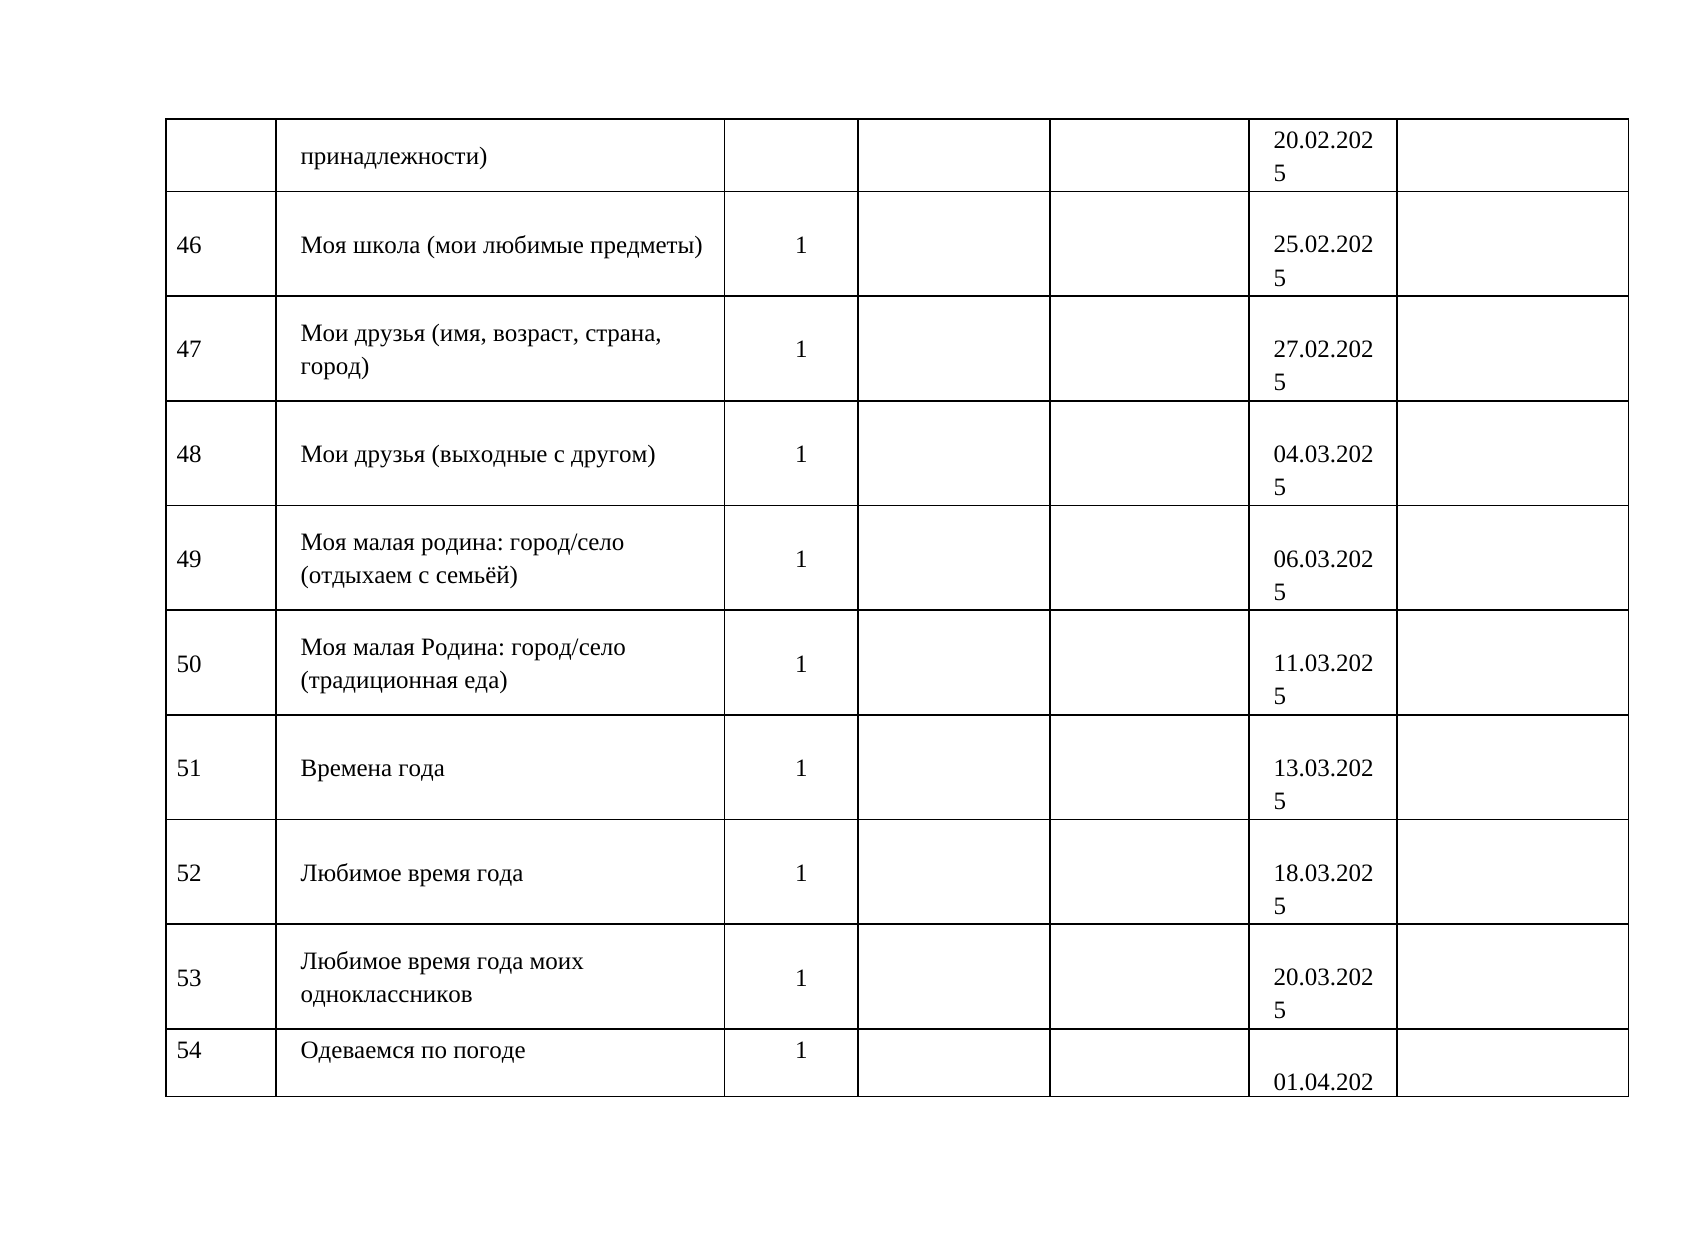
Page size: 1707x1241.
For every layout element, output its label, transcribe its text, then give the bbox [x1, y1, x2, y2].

table_cell [859, 820, 1049, 923]
table_cell [1051, 506, 1248, 609]
table_cell 51 [167, 716, 275, 819]
table_cell [859, 120, 1049, 191]
table_cell 46 [167, 192, 275, 295]
table_cell [1398, 611, 1628, 714]
table_cell Моя малая родина: город/село (отдыхаем с семьёй) [277, 506, 724, 609]
table_cell 13.03.2025 [1250, 716, 1396, 819]
table_cell [1051, 611, 1248, 714]
table_cell 54 [167, 1030, 275, 1096]
table_cell [1398, 925, 1628, 1028]
table_cell 18.03.2025 [1250, 820, 1396, 923]
table_cell 1 [725, 716, 857, 819]
table_cell 49 [167, 506, 275, 609]
table_cell Любимое время года [277, 820, 724, 923]
table_cell [1051, 716, 1248, 819]
table_cell 48 [167, 402, 275, 504]
table_cell 25.02.2025 [1250, 192, 1396, 295]
table_cell 45 [167, 120, 275, 191]
table_cell 1 [725, 120, 857, 191]
table_cell 20.02.2025 [1250, 120, 1396, 191]
table_cell [1398, 716, 1628, 819]
table_cell 04.03.2025 [1250, 402, 1396, 504]
table_cell Времена года [277, 716, 724, 819]
table_cell [1398, 402, 1628, 504]
table_cell [859, 402, 1049, 504]
table_cell [859, 297, 1049, 400]
table_cell [1398, 1030, 1628, 1096]
table_cell 1 [725, 925, 857, 1028]
table_cell Одеваемся по погоде [277, 1030, 724, 1096]
table_cell [1051, 120, 1248, 191]
table_cell [859, 611, 1049, 714]
table_cell [859, 1030, 1049, 1096]
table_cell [277, 120, 724, 191]
table_cell [859, 925, 1049, 1028]
table_cell Мои друзья (выходные с другом) [277, 402, 724, 504]
table_cell [859, 506, 1049, 609]
table_cell 1 [725, 297, 857, 400]
table_cell [1051, 297, 1248, 400]
table_cell 1 [725, 1030, 857, 1096]
table_cell 50 [167, 611, 275, 714]
table_cell [1051, 192, 1248, 295]
table_cell 06.03.2025 [1250, 506, 1396, 609]
table_cell 52 [167, 820, 275, 923]
table_cell [1398, 192, 1628, 295]
table_cell 11.03.2025 [1250, 611, 1396, 714]
table_cell Мои друзья (имя, возраст, страна, город) [277, 297, 724, 400]
table_cell 20.03.2025 [1250, 925, 1396, 1028]
table_cell [859, 716, 1049, 819]
table_cell [1051, 402, 1248, 504]
table_cell Моя школа (мои любимые предметы) [277, 192, 724, 295]
table_cell Любимое время года моих одноклассников [277, 925, 724, 1028]
table_cell 1 [725, 192, 857, 295]
table_cell 27.02.2025 [1250, 297, 1396, 400]
table_cell 1 [725, 820, 857, 923]
table_cell [1398, 506, 1628, 609]
table_cell [859, 192, 1049, 295]
table_cell 1 [725, 611, 857, 714]
table_cell 1 [725, 506, 857, 609]
table_cell 47 [167, 297, 275, 400]
table_cell 01.04.2025 [1250, 1030, 1396, 1096]
table_cell 53 [167, 925, 275, 1028]
table_cell [1051, 1030, 1248, 1096]
table_cell [1051, 820, 1248, 923]
table_cell [1398, 297, 1628, 400]
table_cell [1398, 820, 1628, 923]
table_cell 1 [725, 402, 857, 504]
table_cell [1398, 120, 1628, 191]
table_cell [1051, 925, 1248, 1028]
table_cell Моя малая Родина: город/село (традиционная еда) [277, 611, 724, 714]
